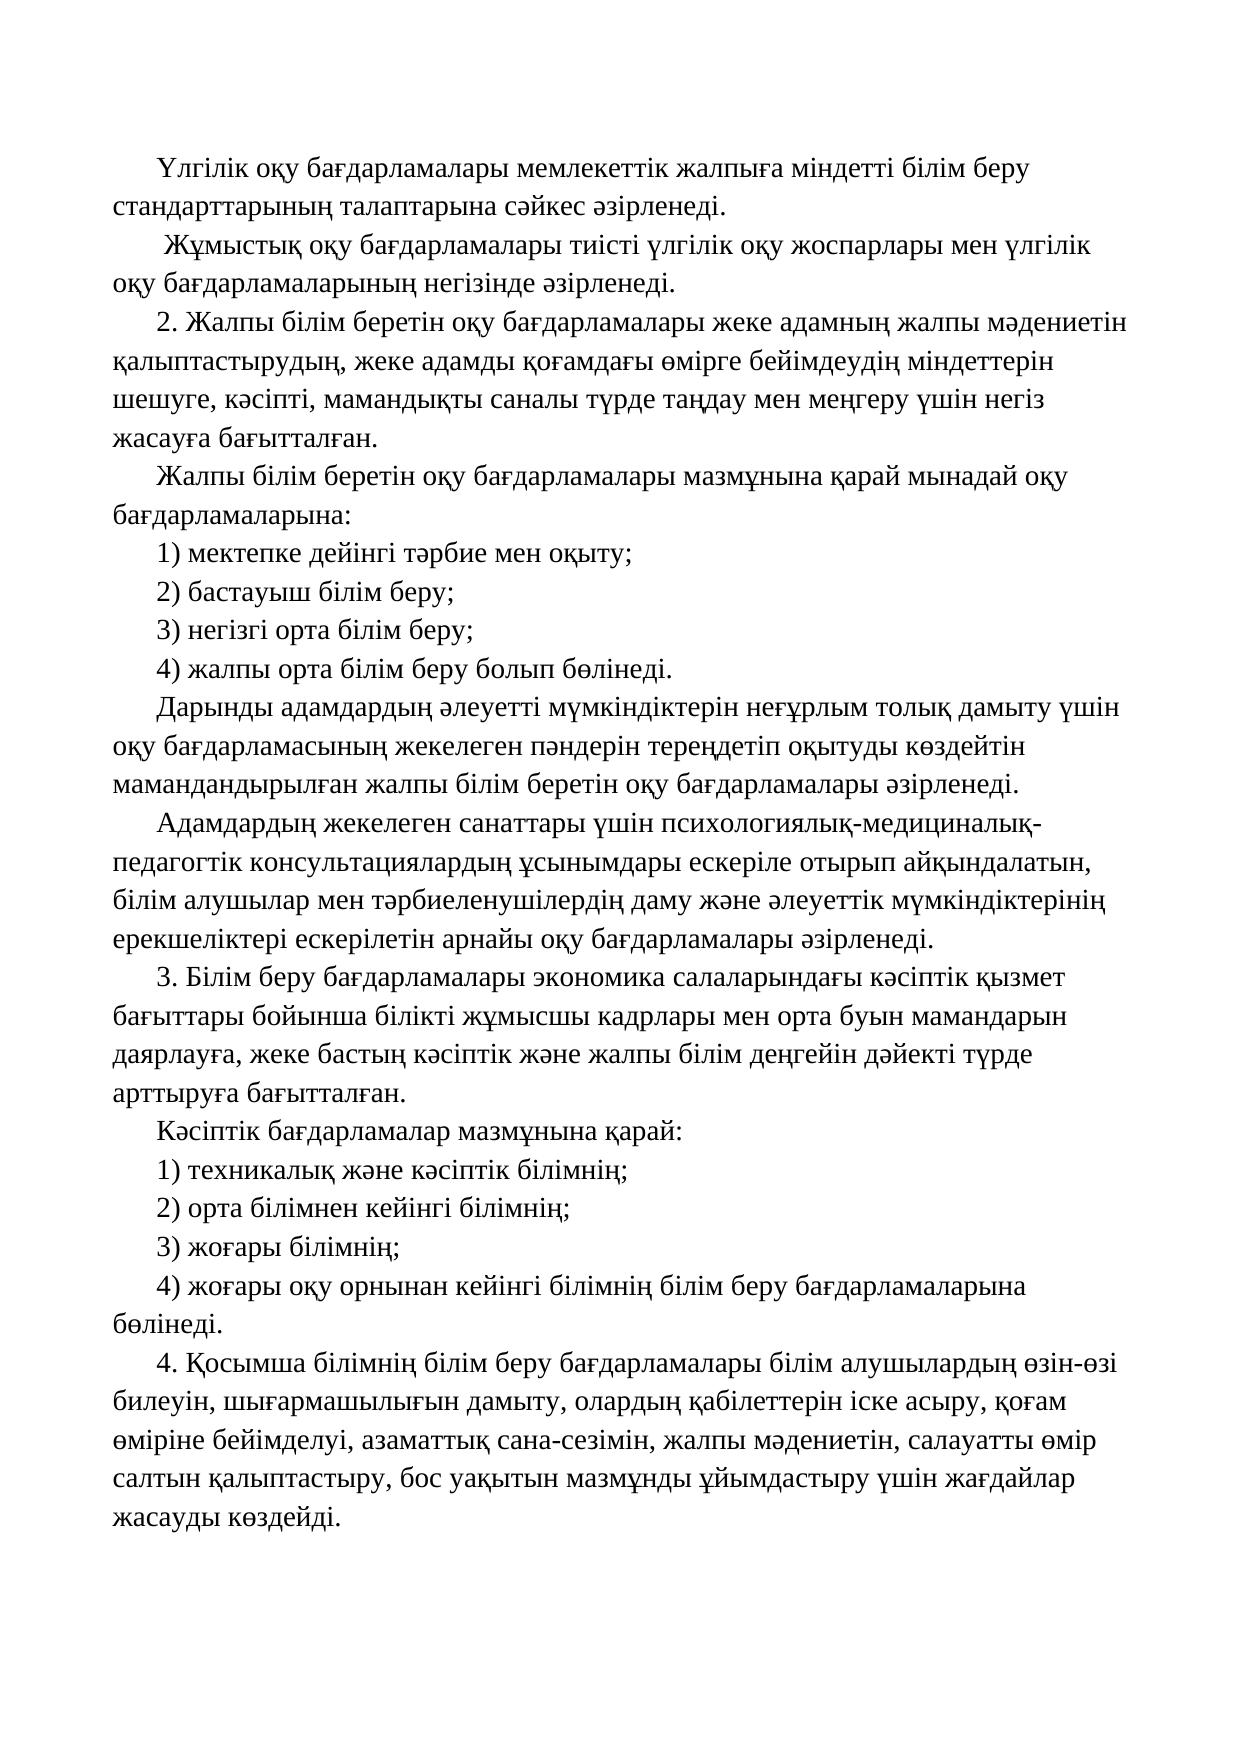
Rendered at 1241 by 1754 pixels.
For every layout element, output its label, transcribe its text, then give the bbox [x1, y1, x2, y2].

text Жалпы білім беретін оқу бағдарламалары мазмұнына қарай мынадай оқу бағдарламаларына: [112, 458, 1128, 530]
text Адамдардың жекелеген санаттары үшін психологиялық-медициналық-педагогтік консультациялардың ұсынымдары ескеріле отырып айқындалатын, білім алушылар мен тәрбиеленушілердің даму және әлеуеттік мүмкіндіктерінің ерекшеліктері ескерілетін арнайы оқу бағдарламалары әзірленеді. [112, 805, 1128, 954]
text 1) мектепке дейінгі тәрбие мен оқыту; [112, 535, 1128, 569]
text 3) жоғары бiлiмнің; [112, 1229, 1128, 1263]
text Дарынды адамдардың әлеуетті мүмкіндіктерін неғұрлым толық дамыту үшін оқу бағдарламасының жекелеген пәндерін тереңдетіп оқытуды көздейтін мамандандырылған жалпы білім беретін оқу бағдарламалары әзірленеді. [112, 689, 1128, 800]
text 2. Жалпы білім беретін оқу бағдарламалары жеке адамның жалпы мәдениетін қалыптастырудың, жеке адамды қоғамдағы өмірге бейімдеудің міндеттерін шешуге, кәсіпті, мамандықты саналы түрде таңдау мен меңгеру үшін негіз жасауға бағытталған. [112, 304, 1128, 453]
text 3. Білім беру бағдарламалары экономика салаларындағы кәсiптiк қызмет бағыттары бойынша білікті жұмысшы кадрлары мен орта буын мамандарын даярлауға, жеке бастың кәсiптiк және жалпы бiлiм деңгейiн дәйекті түрде арттыруға бағытталған. [112, 959, 1128, 1108]
text 3) негізгі орта білім беру; [112, 612, 1128, 646]
text Жұмыстық оқу бағдарламалары тиісті үлгілік оқу жоспарлары мен үлгілік оқу бағдарламаларының негізінде әзірленеді. [112, 227, 1128, 299]
text 2) орта бiлiмнен кейiнгi бiлiмнің; [112, 1191, 1128, 1224]
text 1) техникалық және кәсiптiк бiлiмнің; [112, 1152, 1128, 1186]
text 4) жоғары оқу орнынан кейiнгi бiлiмнің білім беру бағдарламаларына бөлiнедi. [112, 1268, 1128, 1340]
text 4) жалпы орта білім беру болып бөлінеді. [112, 651, 1128, 684]
text 2) бастауыш білім беру; [112, 574, 1128, 607]
text 4. Қосымша білімнің білім беру бағдарламалары білім алушылардың өзін-өзі билеуін, шығармашылығын дамыту, олардың қабілеттерін іске асыру, қоғам өміріне бейімделуі, азаматтық сана-сезімін, жалпы мәдениетін, салауатты өмір салтын қалыптастыру, бос уақытын мазмұнды ұйымдастыру үшін жағдайлар жасауды көздейді. [112, 1345, 1128, 1532]
text Кәсіптік бағдарламалар мазмұнына қарай: [112, 1113, 1128, 1147]
text Үлгілік оқу бағдарламалары мемлекеттік жалпыға міндетті білім беру стандарттарының талаптарына сәйкес әзірленеді. [112, 150, 1128, 222]
